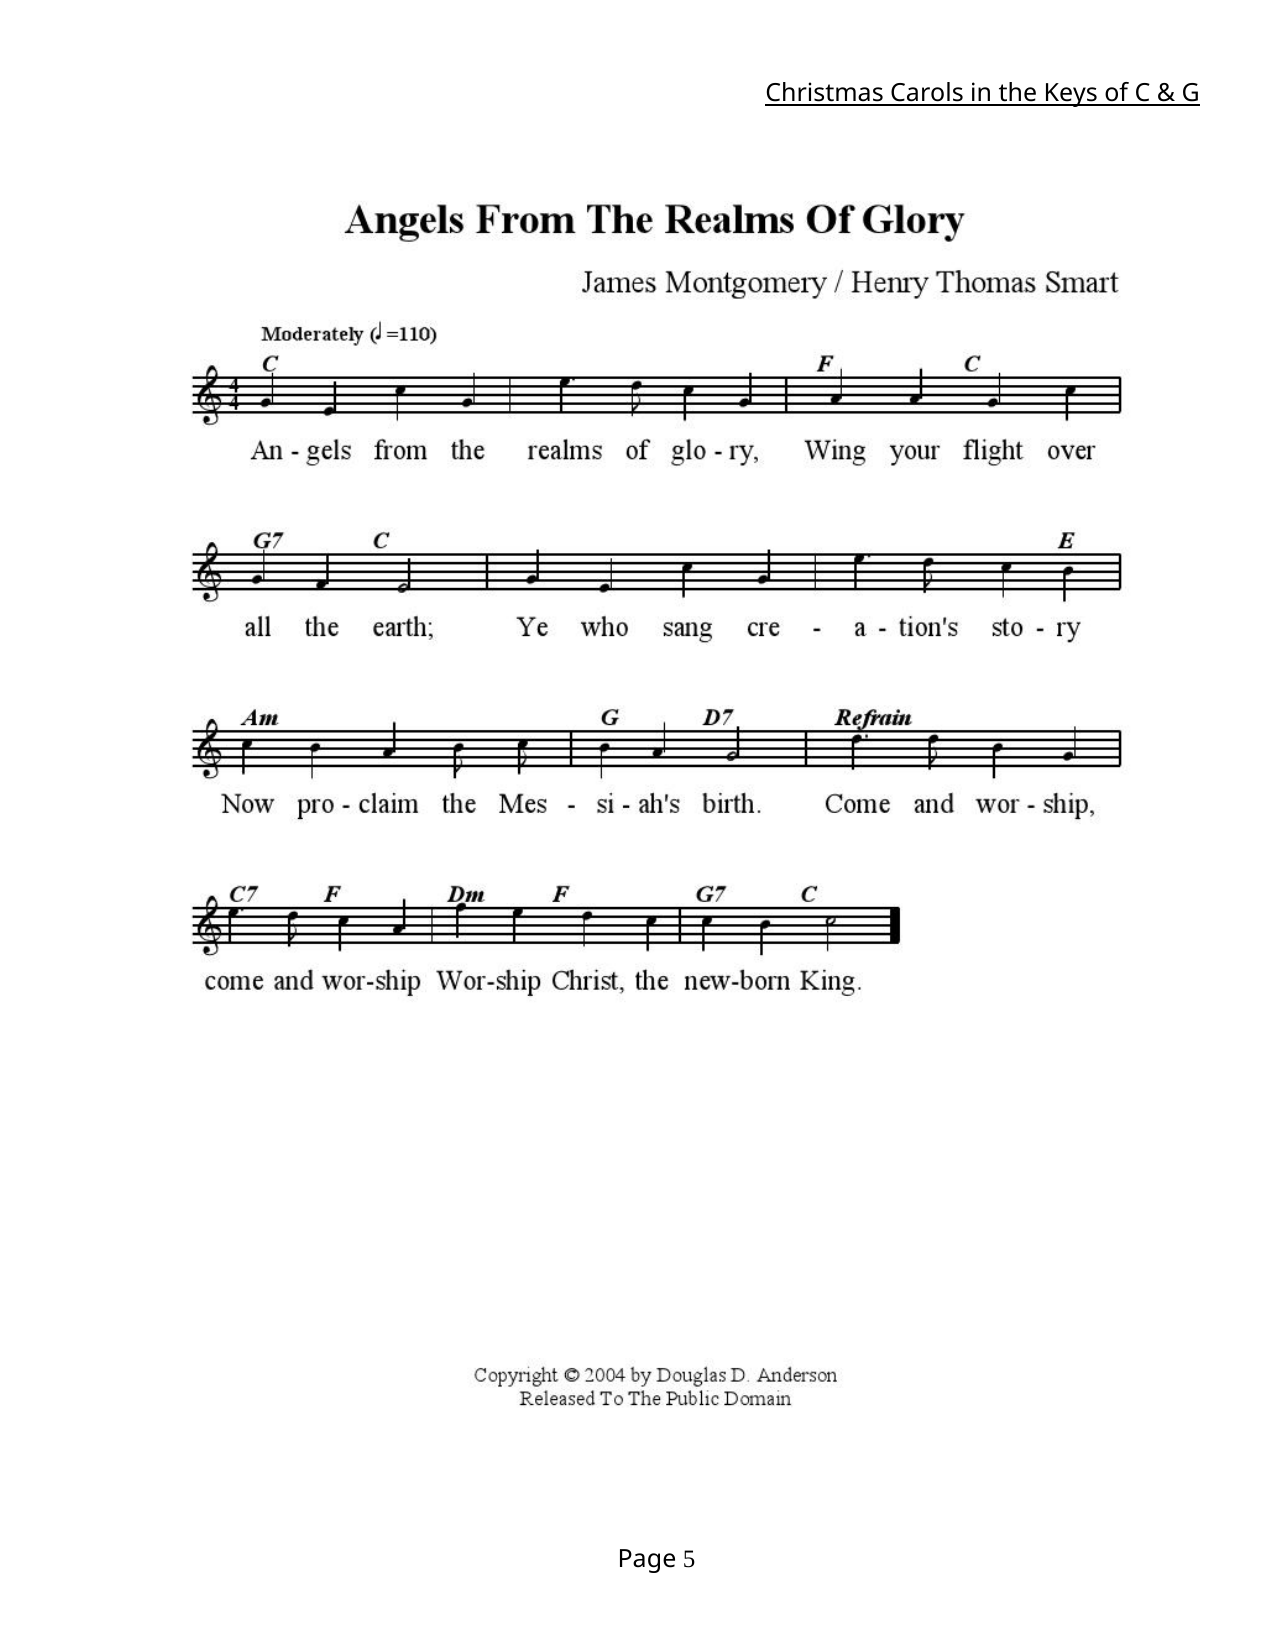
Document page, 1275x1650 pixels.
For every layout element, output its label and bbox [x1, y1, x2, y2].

picture [131, 112, 1182, 1472]
